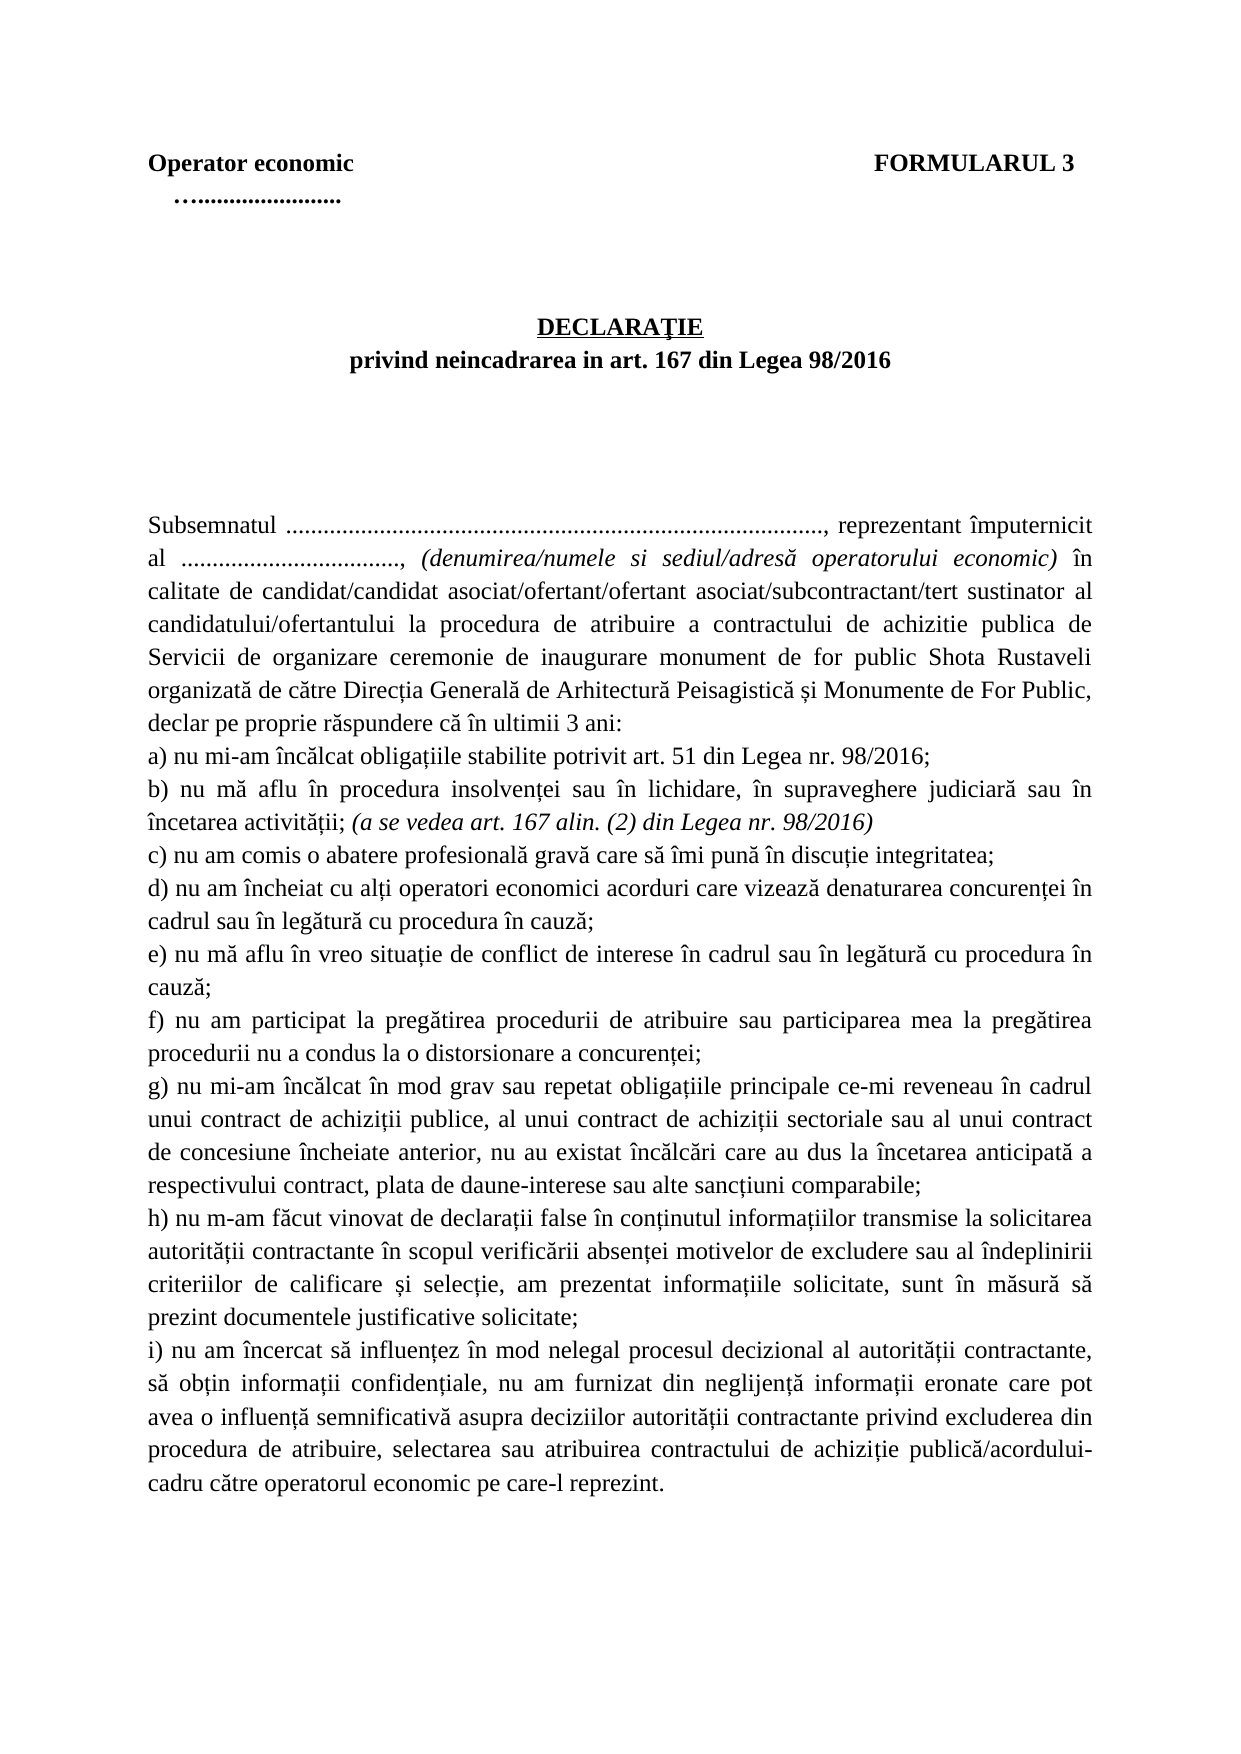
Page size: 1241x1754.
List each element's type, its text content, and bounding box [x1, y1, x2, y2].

text privind neincadrarea in art. 167 din Legea 98/2016 [148, 345, 1093, 374]
text d) nu am încheiat cu alți operatori economici acorduri care vizează denaturarea concurenței în cadrul sau în legătură cu procedura în cauză; [148, 873, 1093, 935]
text e) nu mă aflu în vreo situație de conflict de interese în cadrul sau în legătură cu procedura în cauză; [148, 939, 1093, 1001]
text f) nu am participat la pregătirea procedurii de atribuire sau participarea mea la pregătirea procedurii nu a condus la o distorsionare a concurenței; [148, 1005, 1093, 1067]
text DECLARAŢIE [148, 312, 1093, 341]
text b) nu mă aflu în procedura insolvenței sau în lichidare, în supraveghere judiciară sau în încetarea activității; (a se vedea art. 167 alin. (2) din Legea nr. 98/2016) [148, 774, 1093, 836]
text c) nu am comis o abatere profesională gravă care să îmi pună în discuție integritatea; [148, 840, 1093, 869]
text Operator economic FORMULARUL 3 [148, 148, 1093, 176]
text i) nu am încercat să influențez în mod nelegal procesul decizional al autorității contractante, să obțin informații confidențiale, nu am furnizat din neglijență informații eronate care pot avea o influență semnificativă asupra deciziilor autorității contractante privind excluderea din procedura de atribuire, selectarea sau atribuirea contractului de achiziție publică/acordului-cadru către operatorul economic pe care-l reprezint. [148, 1336, 1093, 1496]
text g) nu mi-am încălcat în mod grav sau repetat obligațiile principale ce-mi reveneau în cadrul unui contract de achiziții publice, al unui contract de achiziții sectoriale sau al unui contract de concesiune încheiate anterior, nu au existat încălcări care au dus la încetarea anticipată a respectivului contract, plata de daune-interese sau alte sancțiuni comparabile; [148, 1071, 1093, 1199]
text h) nu m-am făcut vinovat de declarații false în conținutul informațiilor transmise la solicitarea autorității contractante în scopul verificării absenței motivelor de excludere sau al îndeplinirii criteriilor de calificare și selecție, am prezentat informațiile solicitate, sunt în măsură să prezint documentele justificative solicitate; [148, 1203, 1093, 1331]
text Subsemnatul ......................................................................................, reprezentant împuternicit al ..................................., (denumirea/numele si sediul/adresă operatorului economic) în calitate de candidat/candidat asociat/ofertant/ofertant asociat/subcontractant/tert sustinator al candidatului/ofertantului la procedura de atribuire a contractului de achizitie publica de Servicii de organizare ceremonie de inaugurare monument de for public Shota Rustaveli organizată de către Direcția Generală de Arhitectură Peisagistică și Monumente de For Public, declar pe proprie răspundere că în ultimii 3 ani: [148, 510, 1093, 737]
text a) nu mi-am încălcat obligațiile stabilite potrivit art. 51 din Legea nr. 98/2016; [148, 741, 1093, 770]
text …....................... [148, 181, 1093, 209]
